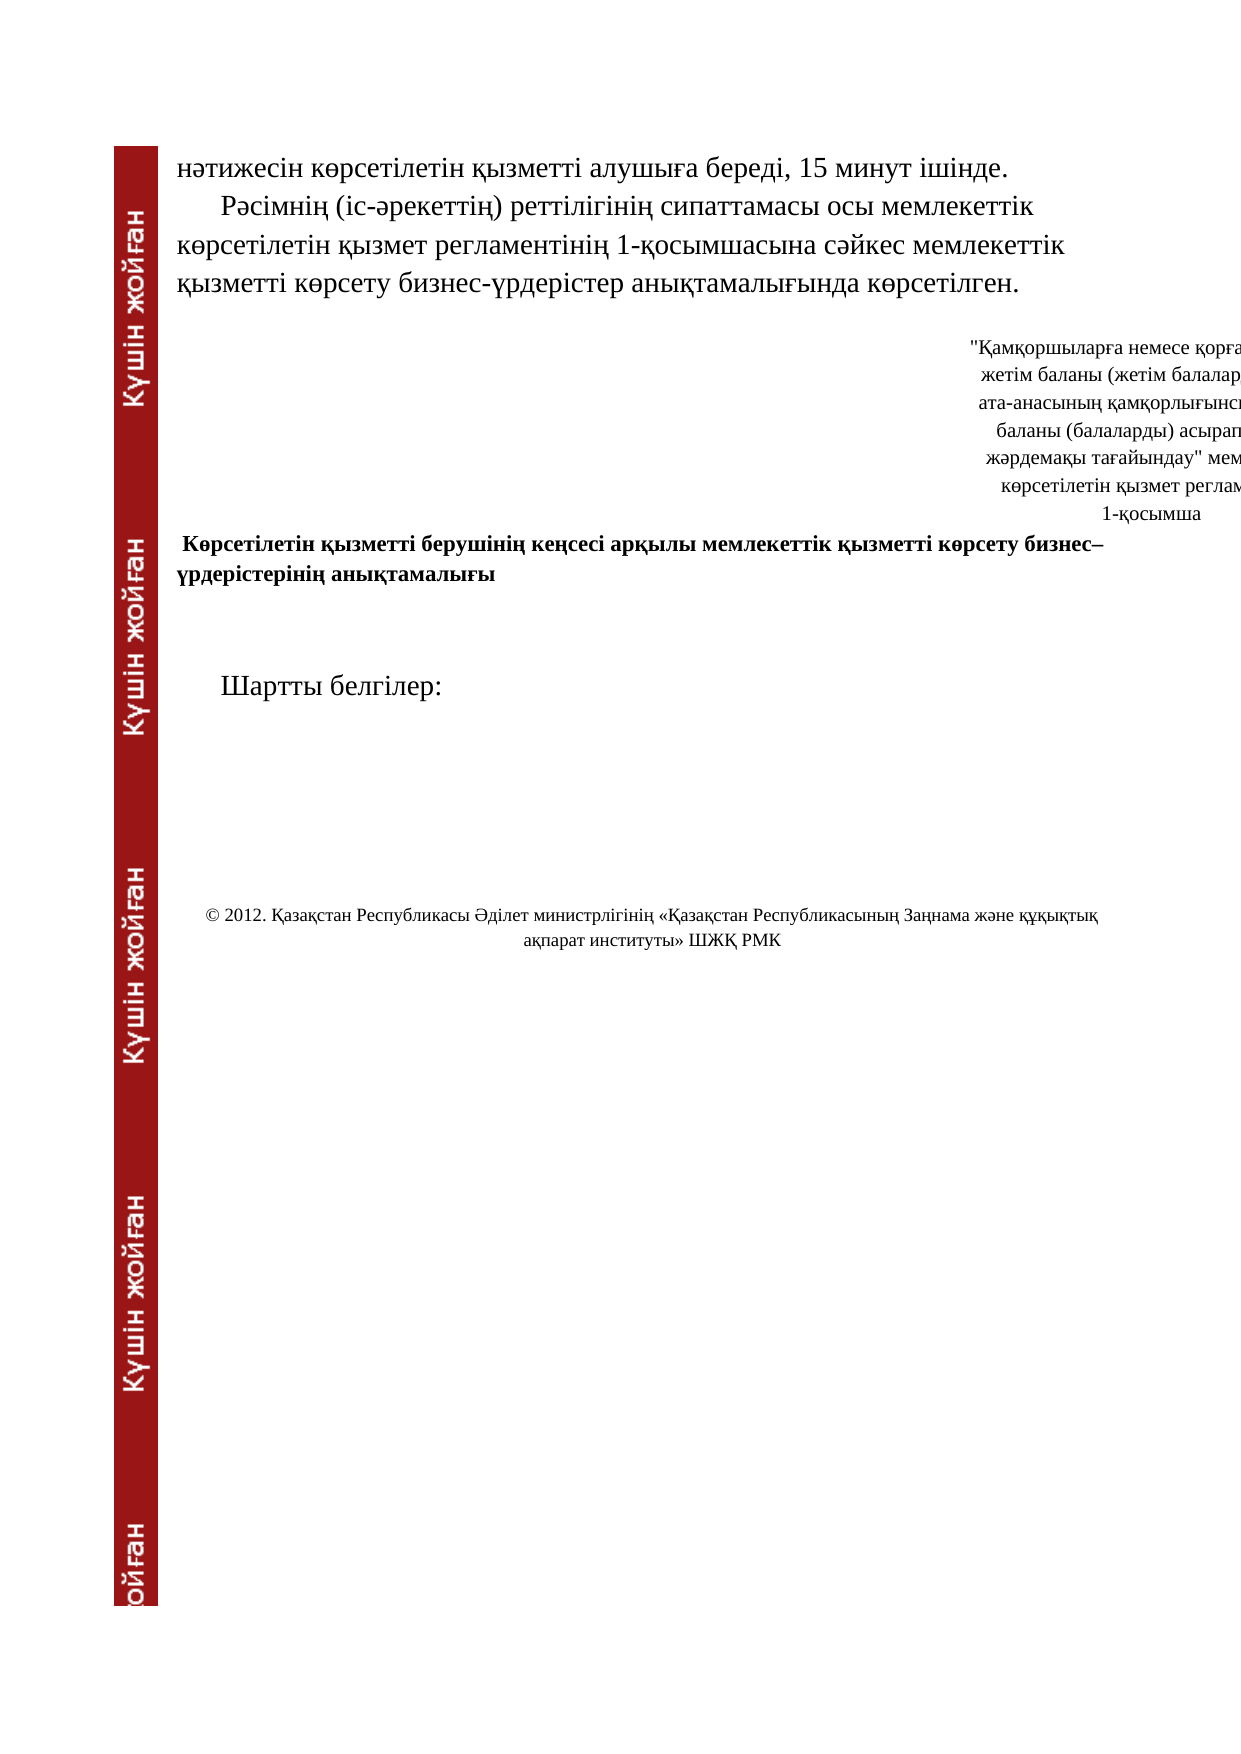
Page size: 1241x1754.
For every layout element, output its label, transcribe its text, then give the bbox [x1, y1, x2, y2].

table_header [101, 333, 912, 530]
picture [114, 740, 158, 904]
text Көрсетілетін қызметті берушінің кеңсесі арқылы мемлекеттік қызметті көрсету бизнес–үрдерістерінің анықтамалығы [112, 530, 1128, 586]
picture [114, 329, 158, 333]
text © 2012. Қазақстан Республикасы Әділет министрлігінің «Қазақстан Республикасының Заңнама және құқықтық ақпарат институты» ШЖҚ РМК [112, 904, 1128, 950]
picture [114, 146, 158, 150]
text Шартты белгілер: [112, 633, 1128, 740]
picture [114, 586, 158, 633]
table_header "Қамқоршыларға немесе қорғаншыларға жетім баланы (жетім балаларды) және ата-анасының қамқорлығынсыз қалған баланы (балаларды) асырап-бағуға жәрдемақы тағайындау" мемлекеттік көрсетілетін қызмет регламентіне 1-қосымша [912, 333, 1240, 530]
picture [114, 950, 158, 1606]
